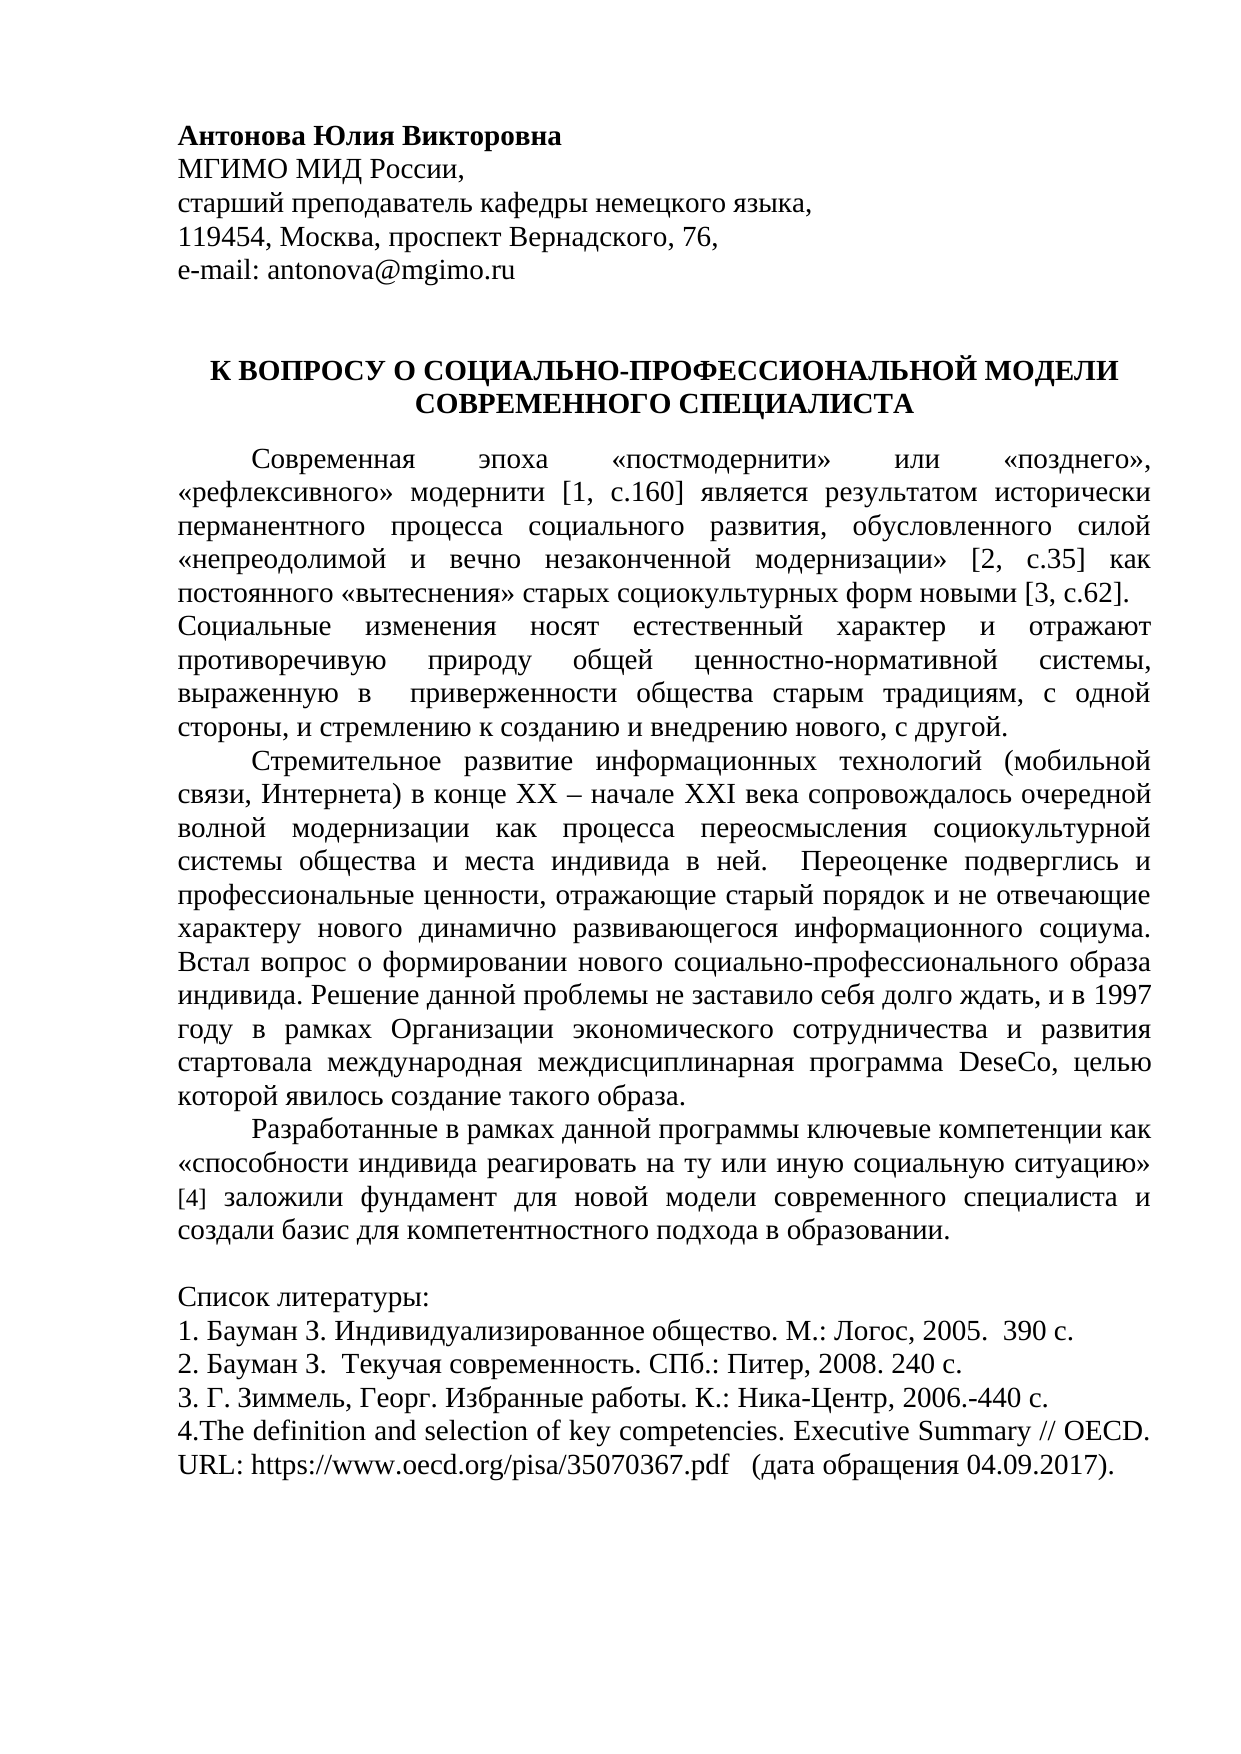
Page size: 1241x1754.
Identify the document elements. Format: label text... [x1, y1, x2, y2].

text старший преподаватель кафедры немецкого языка, [177, 185, 1152, 219]
text 4.The definition and selection of key competencies. Executive Summary // OECD. URL: https://www.oecd.org/pisa/35070367.pdf (дата обращения 04.09.2017). [177, 1413, 1152, 1481]
text 2. Бауман З. Текучая современность. СПб.: Питер, 2008. 240 с. [177, 1346, 1152, 1380]
text Стремительное развитие информационных технологий (мобильной связи, Интернета) в конце ХХ – начале XXI века сопровождалось очередной волной модернизации как процесса переосмысления социокультурной системы общества и места индивида в ней. Переоценке подверглись и профессиональные ценности, отражающие старый порядок и не отвечающие характеру нового динамично развивающегося информационного социума. Встал вопрос о формировании нового социально-профессионального образа индивида. Решение данной проблемы не заставило себя долго ждать, и в 1997 году в рамках Организации экономического сотрудничества и развития стартовала международная междисциплинарная программа DeseCo, целью которой явилось создание такого образа. [177, 743, 1152, 1112]
text Список литературы: [177, 1279, 1152, 1313]
text 3. Г. Зиммель, Георг. Избранные работы. К.: Ника-Центр, 2006.-440 с. [177, 1380, 1152, 1413]
text 119454, Москва, проспект Вернадского, 76, [177, 219, 1152, 252]
text Современная эпоха «постмодернити» или «позднего», «рефлексивного» модернити [1, с.160] является результатом исторически перманентного процесса социального развития, обусловленного силой «непреодолимой и вечно незаконченной модернизации» [2, с.35] как постоянного «вытеснения» старых социокультурных форм новыми [3, с.62]. [177, 441, 1152, 608]
text К ВОПРОСУ О СОЦИАЛЬНО-ПРОФЕССИОНАЛЬНОЙ МОДЕЛИ СОВРЕМЕННОГО СПЕЦИАЛИСТА [177, 353, 1152, 420]
text Антонова Юлия Викторовна [177, 118, 1152, 152]
text МГИМО МИД России, [177, 152, 1152, 185]
text 1. Бауман З. Индивидуализированное общество. М.: Логос, 2005. 390 с. [177, 1313, 1152, 1346]
text Социальные изменения носят естественный характер и отражают противоречивую природу общей ценностно-нормативной системы, выраженную в приверженности общества старым традициям, с одной стороны, и стремлению к созданию и внедрению нового, с другой. [177, 608, 1152, 743]
text Разработанные в рамках данной программы ключевые компетенции как «способности индивида реагировать на ту или иную социальную ситуацию» [4] заложили фундамент для новой модели современного специалиста и создали базис для компетентностного подхода в образовании. [177, 1112, 1152, 1246]
text e-mail: antonova@mgimo.ru [177, 252, 1152, 286]
